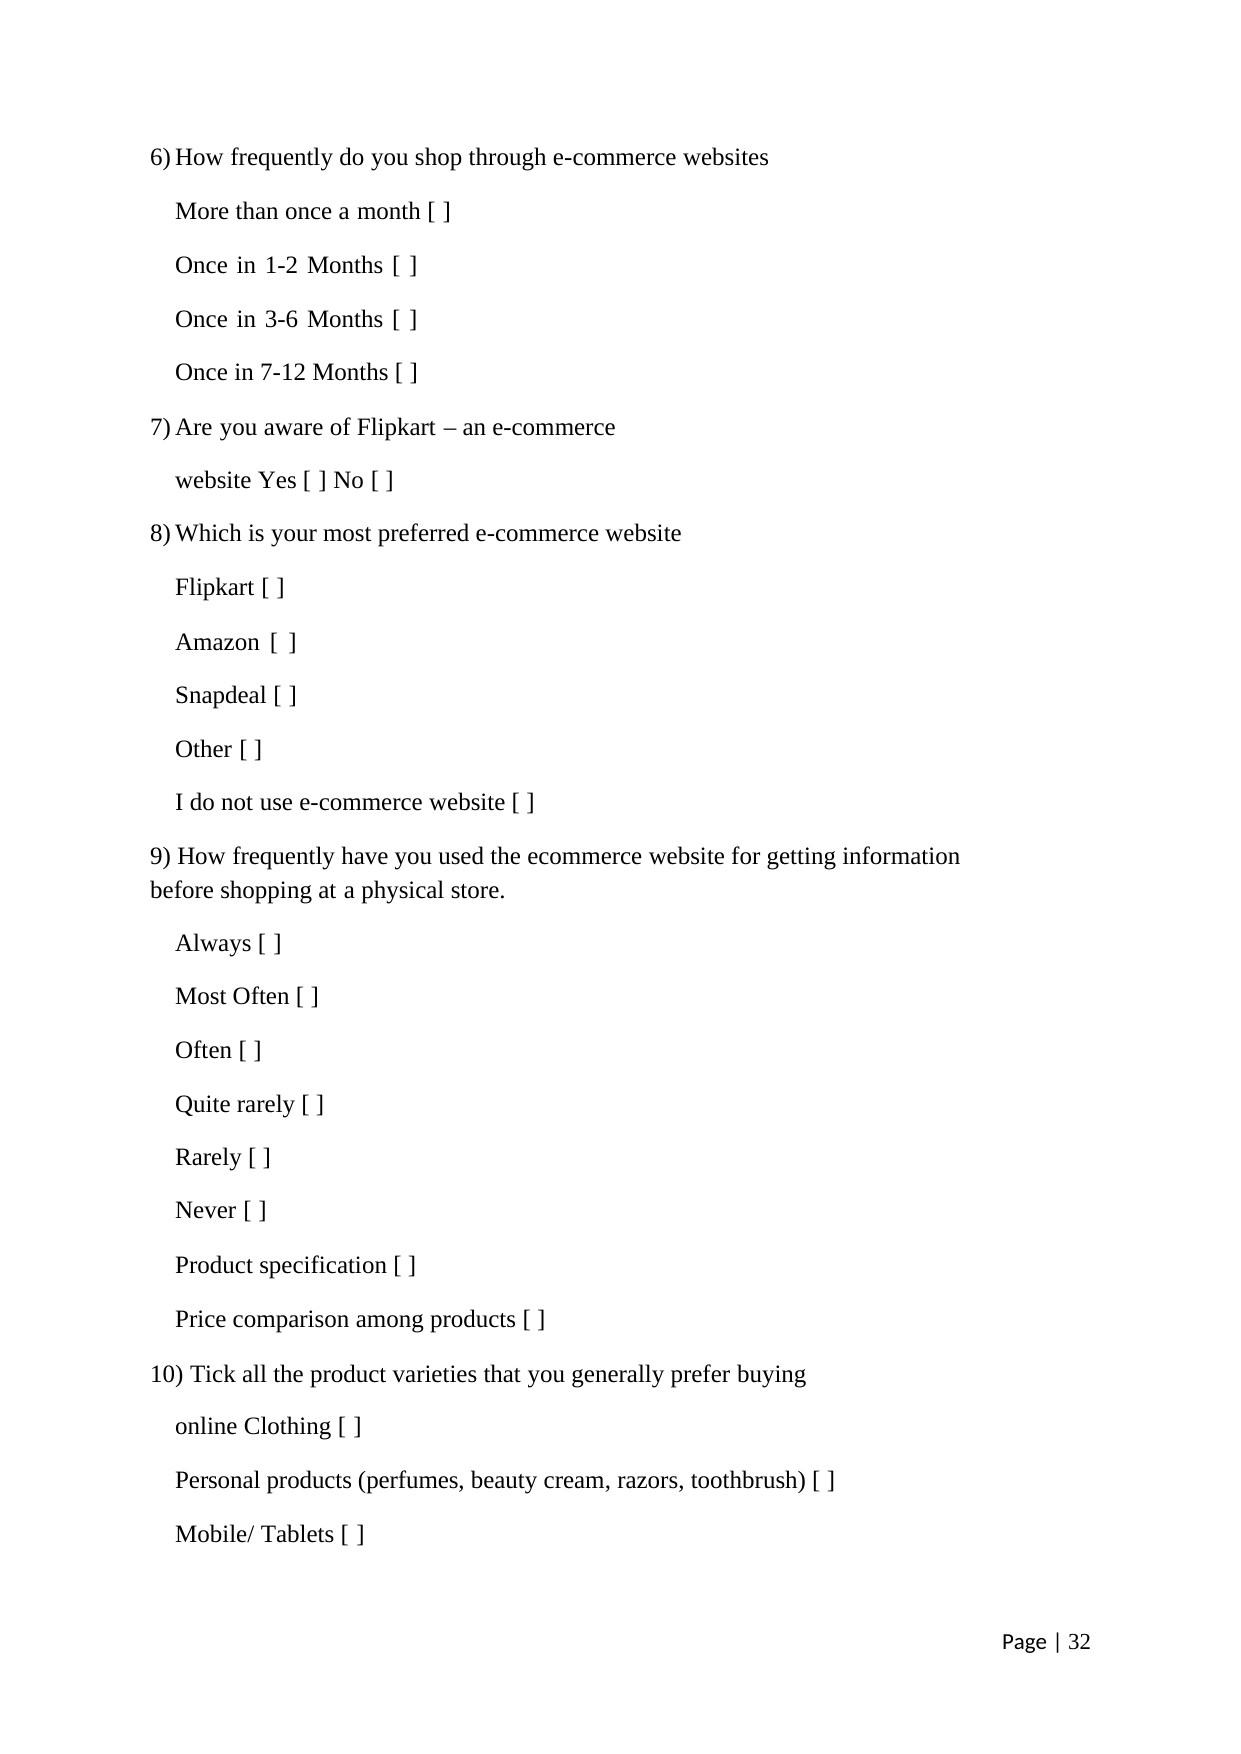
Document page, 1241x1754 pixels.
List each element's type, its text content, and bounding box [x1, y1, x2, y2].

text Product specification [ ] [175, 1250, 1105, 1279]
list Tick all the product varieties that you generally prefer buying online Clothing [ ] [150, 1359, 871, 1440]
list How frequently do you shop through e-commerce websites More than once a month [ ] [150, 142, 769, 225]
text Quite rarely [ ] Rarely [ ] Never [ ] [175, 1089, 326, 1224]
text Always [ ] Most Often [ ] Often [ ] [175, 928, 320, 1063]
text I do not use e-commerce website [ ] [175, 787, 1105, 816]
text Amazon [ ] Snapdeal [ ] Other [ ] [175, 627, 297, 762]
list Are you aware of Flipkart – an e-commerce website Yes [ ] No [ ] [150, 412, 698, 494]
text Price comparison among products [ ] [175, 1304, 1105, 1333]
list How frequently have you used the ecommerce website for getting information before shopping at a physical store. [150, 841, 1029, 903]
text Once in 1-2 Months [ ] Once in 3-6 Months [ ] Once in 7-12 Months [ ] [175, 250, 418, 386]
text Personal products (perfumes, beauty cream, razors, toothbrush) [ ] Mobile/ Tablets [ ] [175, 1465, 837, 1548]
list Which is your most preferred e-commerce website Flipkart [ ] [150, 518, 682, 601]
